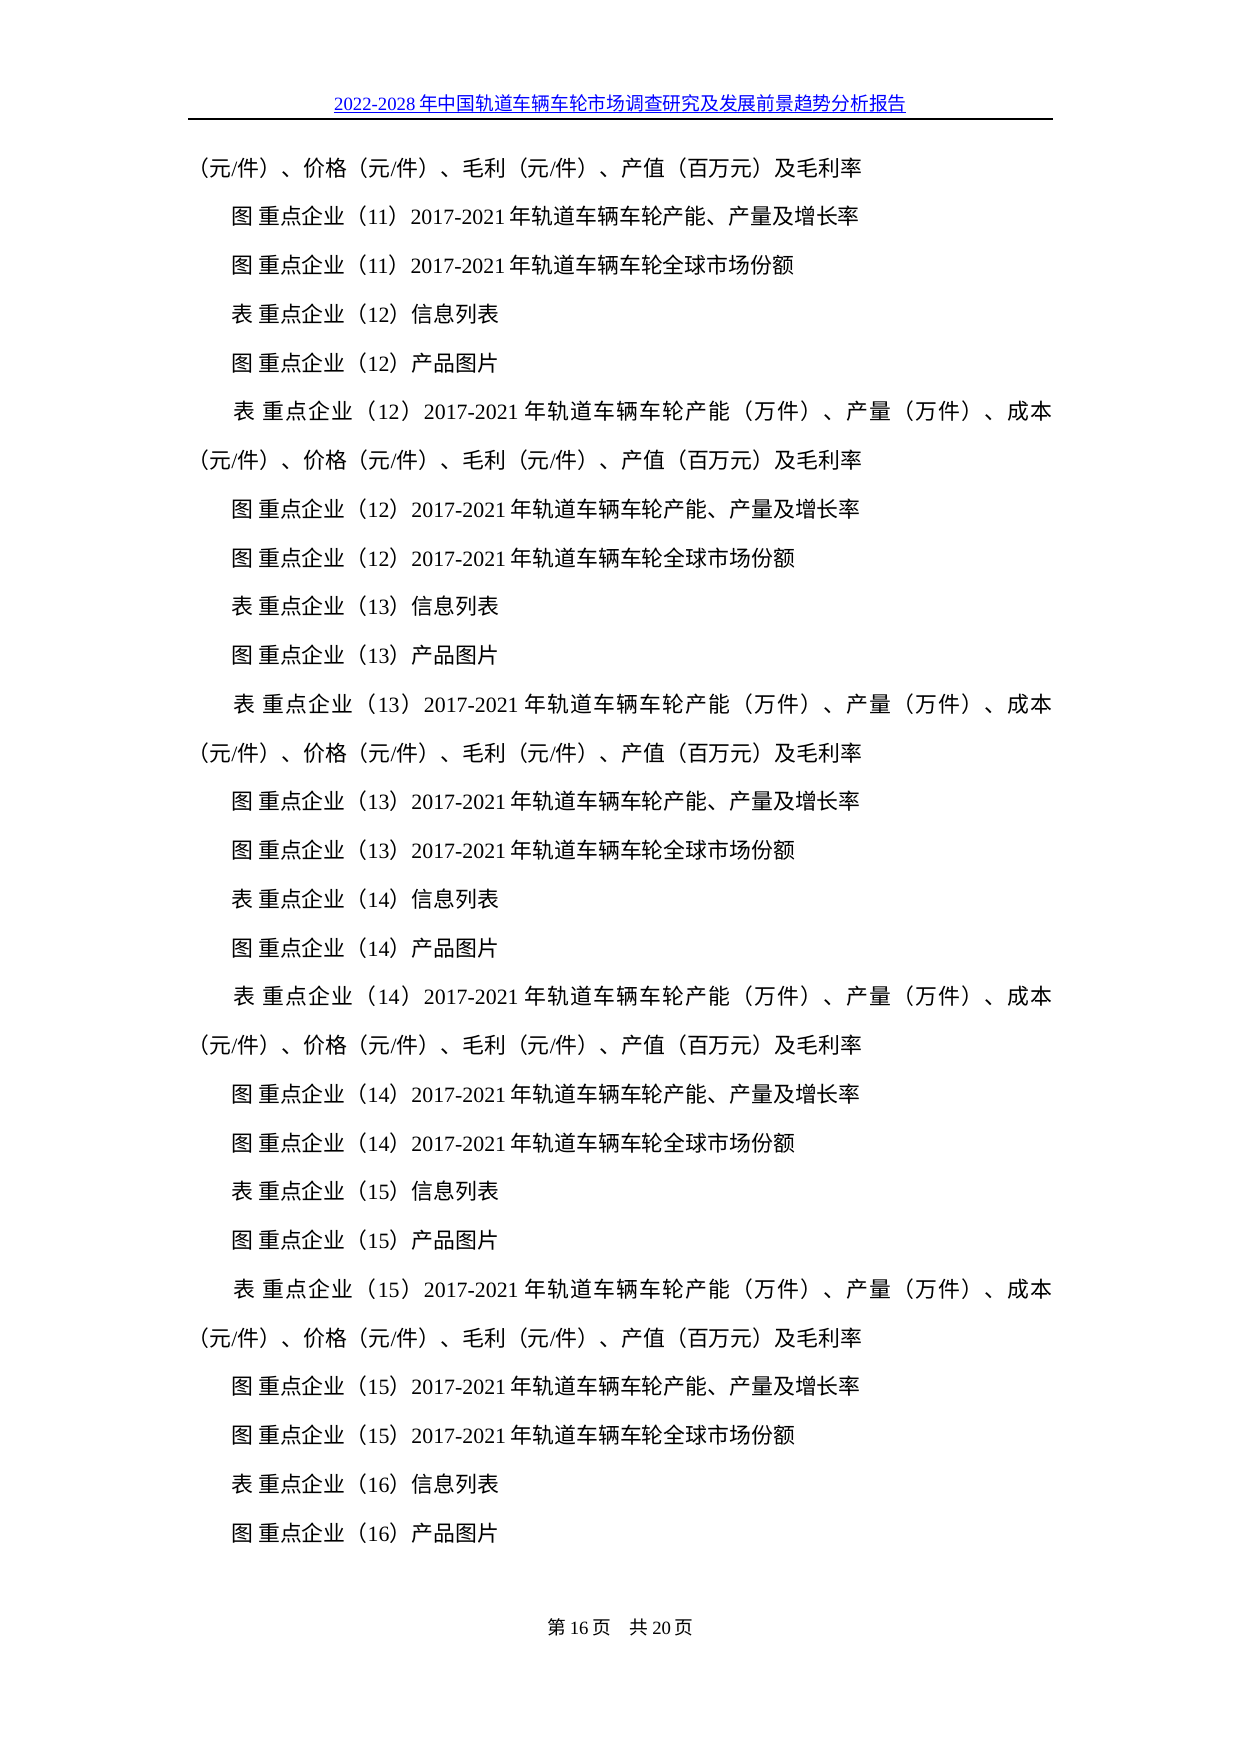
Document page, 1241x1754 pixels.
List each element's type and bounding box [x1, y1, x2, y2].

text [187, 150, 1053, 1548]
